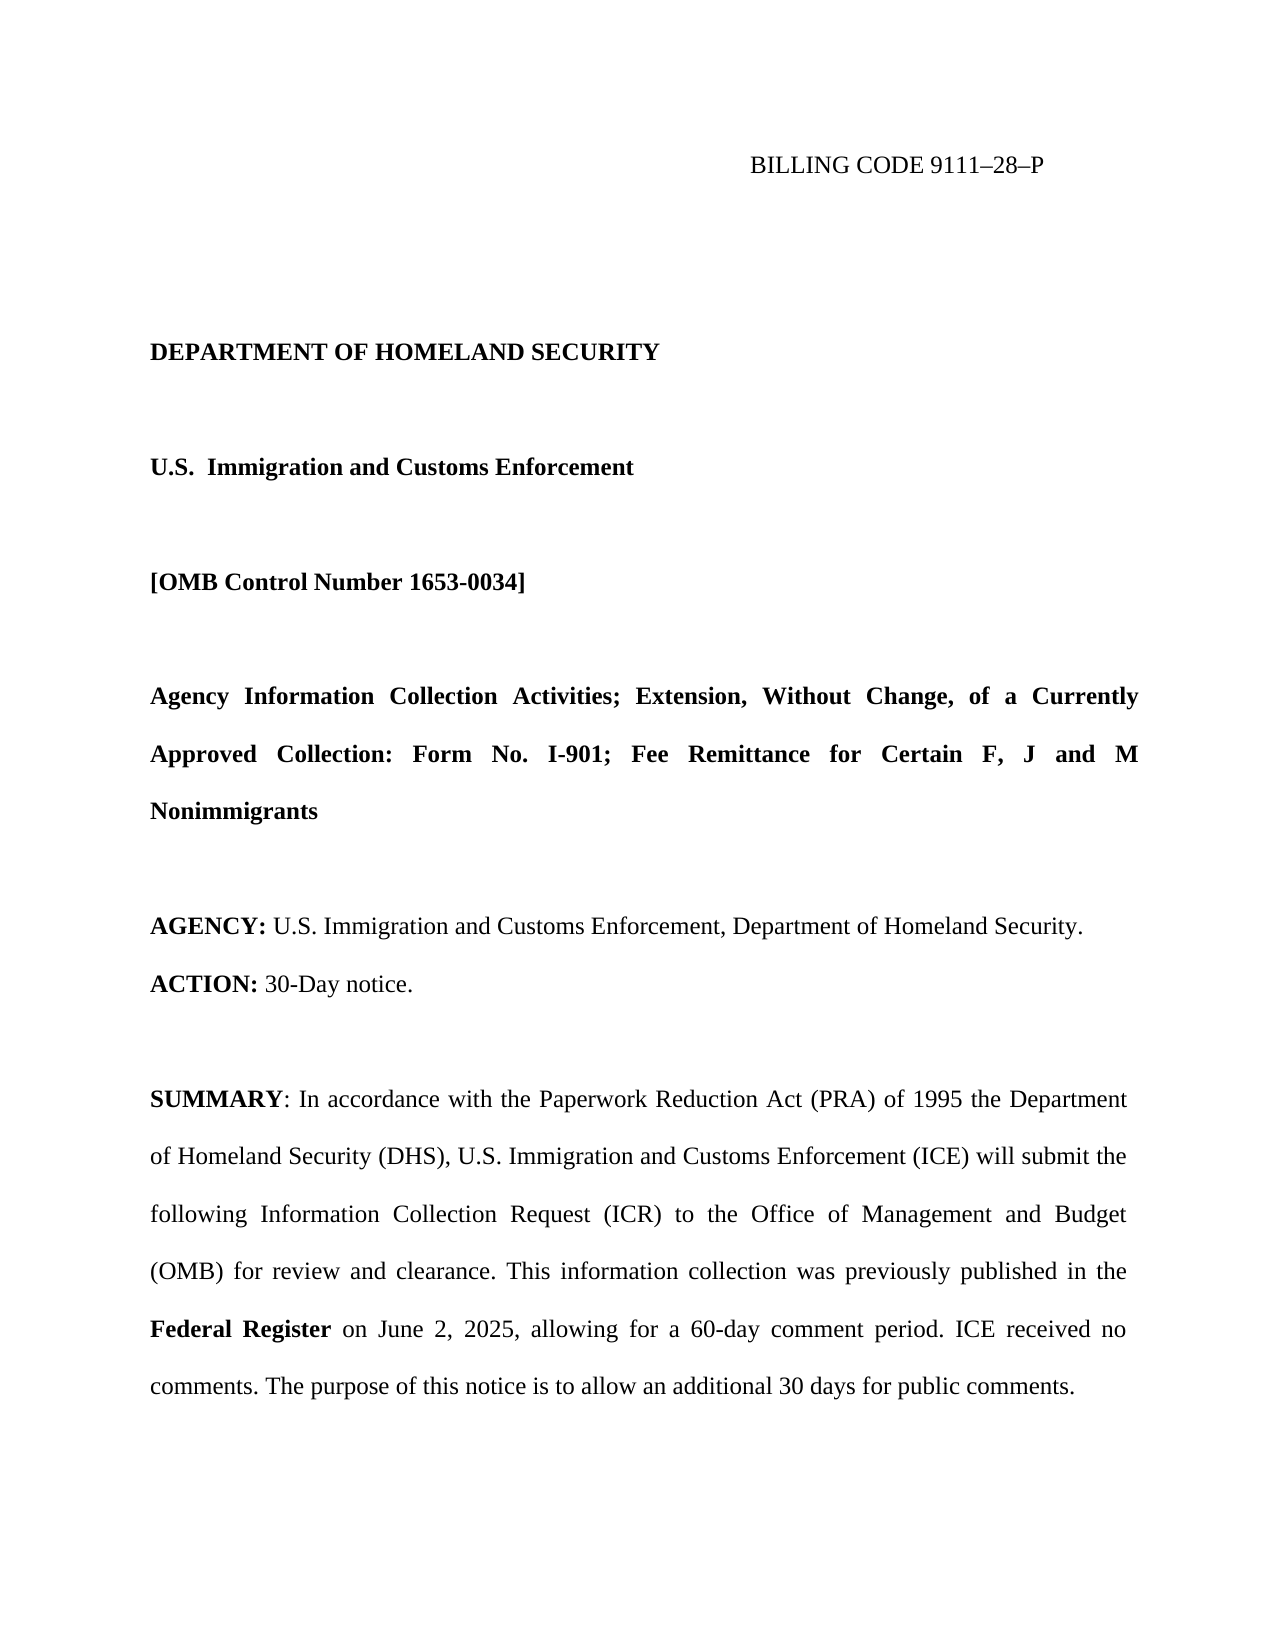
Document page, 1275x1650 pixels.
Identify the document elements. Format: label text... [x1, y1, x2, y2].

text ACTION: 30-Day notice. [150, 969, 1140, 998]
text DEPARTMENT OF HOMELAND SECURITY [150, 337, 1140, 366]
text U.S. Immigration and Customs Enforcement [150, 452, 1140, 481]
text SUMMARY: In accordance with the Paperwork Reduction Act (PRA) of 1995 the Department of Homeland Security (DHS), U.S. Immigration and Customs Enforcement (ICE) will submit the following Information Collection Request (ICR) to the Office of Management and Budget (OMB) for review and clearance. This information collection was previously published in the Federal Register on June 2, 2025, allowing for a 60-day comment period. ICE received no comments. The purpose of this notice is to allow an additional 30 days for public comments. [150, 1084, 1128, 1400]
text Agency Information Collection Activities; Extension, Without Change, of a Currently Approved Collection: Form No. I-901; Fee Remittance for Certain F, J and M Nonimmigrants [150, 681, 1140, 825]
text BILLING CODE 9111–28–P [675, 150, 1140, 179]
text AGENCY: U.S. Immigration and Customs Enforcement, Department of Homeland Security. [150, 911, 1140, 940]
text [OMB Control Number 1653-0034] [150, 567, 1140, 596]
